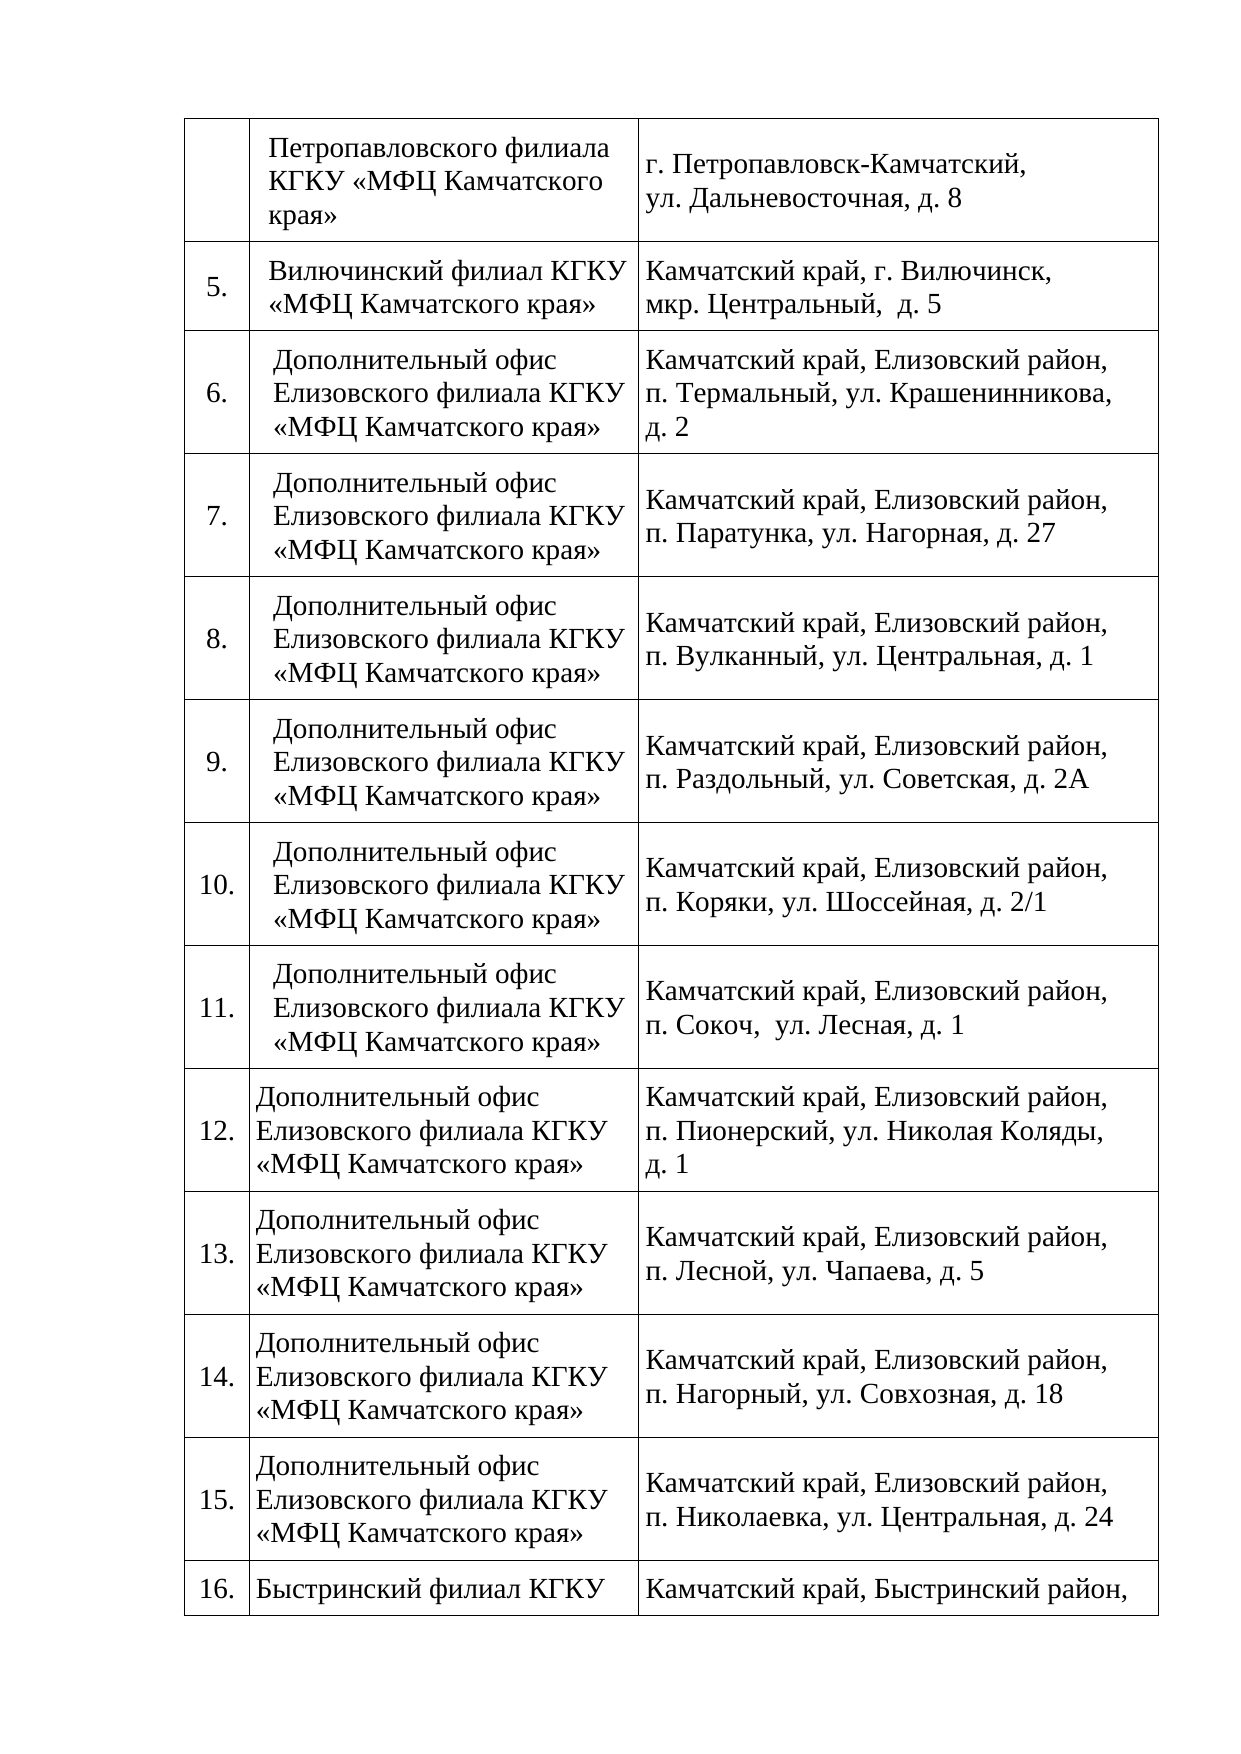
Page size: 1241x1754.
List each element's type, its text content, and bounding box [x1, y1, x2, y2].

table_cell Камчатский край, Елизовский район, п. Паратунка, ул. Нагорная, д. 27 [639, 454, 1158, 576]
table_cell 12. [185, 1069, 249, 1191]
table_cell Дополнительный офис Елизовского филиала КГКУ «МФЦ Камчатского края» [250, 577, 638, 699]
table_cell Камчатский край, Елизовский район, п. Лесной, ул. Чапаева, д. 5 [639, 1192, 1158, 1314]
table_cell 16. [185, 1561, 249, 1615]
table_cell Камчатский край, Елизовский район, п. Коряки, ул. Шоссейная, д. 2/1 [639, 823, 1158, 945]
table_cell Дополнительный офис Елизовского филиала КГКУ «МФЦ Камчатского края» [250, 946, 638, 1068]
table_cell Камчатский край, Елизовский район, п. Нагорный, ул. Совхозная, д. 18 [639, 1315, 1158, 1437]
table_cell 4. [185, 119, 249, 241]
table_cell Вилючинский филиал КГКУ «МФЦ Камчатского края» [250, 242, 638, 330]
table_cell 9. [185, 700, 249, 822]
table_cell Дополнительный офис Елизовского филиала КГКУ «МФЦ Камчатского края» [250, 1192, 638, 1314]
table_cell 11. [185, 946, 249, 1068]
table_cell 5. [185, 242, 249, 330]
table_cell Камчатский край, Елизовский район, п. Вулканный, ул. Центральная, д. 1 [639, 577, 1158, 699]
table_cell Дополнительный офис Елизовского филиала КГКУ «МФЦ Камчатского края» [250, 1438, 638, 1559]
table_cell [250, 119, 638, 241]
table_cell Дополнительный офис Елизовского филиала КГКУ «МФЦ Камчатского края» [250, 454, 638, 576]
table_cell Камчатский край, Елизовский район, п. Николаевка, ул. Центральная, д. 24 [639, 1438, 1158, 1559]
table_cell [639, 119, 1158, 241]
table_cell 8. [185, 577, 249, 699]
table_cell Камчатский край, Елизовский район, п. Раздольный, ул. Советская, д. 2А [639, 700, 1158, 822]
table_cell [250, 1561, 638, 1615]
table_cell 10. [185, 823, 249, 945]
table_cell 14. [185, 1315, 249, 1437]
table_cell Камчатский край, Елизовский район, п. Термальный, ул. Крашенинникова, д. 2 [639, 331, 1158, 453]
table_cell 6. [185, 331, 249, 453]
table_cell 13. [185, 1192, 249, 1314]
table_cell Дополнительный офис Елизовского филиала КГКУ «МФЦ Камчатского края» [250, 1069, 638, 1191]
table_cell 7. [185, 454, 249, 576]
table_cell Дополнительный офис Елизовского филиала КГКУ «МФЦ Камчатского края» [250, 700, 638, 822]
table_cell Камчатский край, Елизовский район, п. Пионерский, ул. Николая Коляды, д. 1 [639, 1069, 1158, 1191]
table_cell Дополнительный офис Елизовского филиала КГКУ «МФЦ Камчатского края» [250, 1315, 638, 1437]
table_cell Камчатский край, Елизовский район, п. Сокоч, ул. Лесная, д. 1 [639, 946, 1158, 1068]
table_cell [639, 1561, 1158, 1615]
table_cell 15. [185, 1438, 249, 1559]
table_cell Дополнительный офис Елизовского филиала КГКУ «МФЦ Камчатского края» [250, 331, 638, 453]
table_cell Дополнительный офис Елизовского филиала КГКУ «МФЦ Камчатского края» [250, 823, 638, 945]
table_cell Камчатский край, г. Вилючинск, мкр. Центральный, д. 5 [639, 242, 1158, 330]
